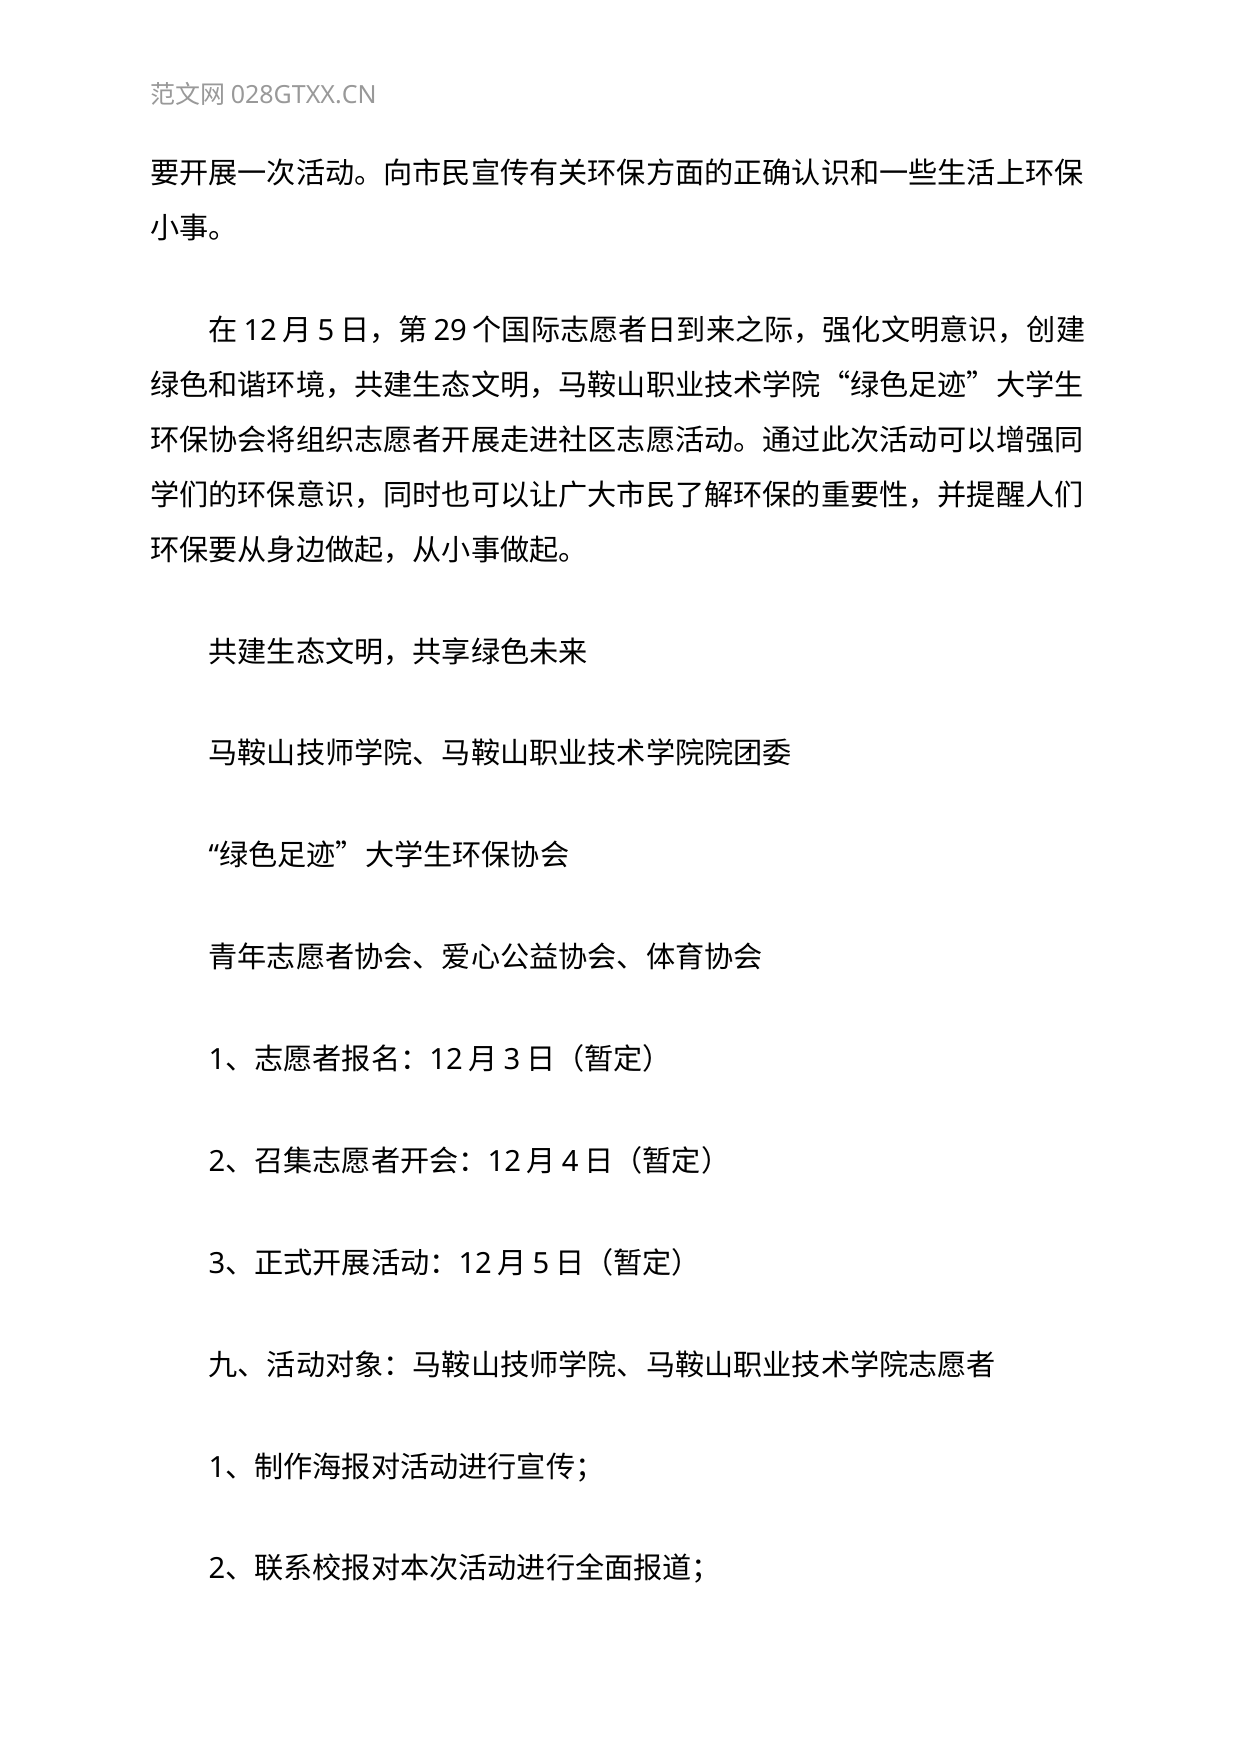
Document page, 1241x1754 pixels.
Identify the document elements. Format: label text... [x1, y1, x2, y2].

text 马鞍山技师学院、马鞍山职业技术学院院团委 [150, 730, 1090, 772]
text 1、志愿者报名：12月3日（暂定） [150, 1035, 1090, 1078]
text 1、制作海报对活动进行宣传； [150, 1443, 1090, 1486]
text 3、正式开展活动：12月5日（暂定） [150, 1239, 1090, 1282]
text 2、召集志愿者开会：12月4日（暂定） [150, 1137, 1090, 1180]
text 2、联系校报对本次活动进行全面报道； [150, 1545, 1090, 1587]
text “绿色足迹”大学生环保协会 [150, 832, 1090, 874]
text 共建生态文明，共享绿色未来 [150, 628, 1090, 670]
text 九、活动对象：马鞍山技师学院、马鞍山职业技术学院志愿者 [150, 1341, 1090, 1384]
text 青年志愿者协会、爱心公益协会、体育协会 [150, 934, 1090, 976]
text 在12月5日，第29个国际志愿者日到来之际，强化文明意识，创建绿色和谐环境，共建生态文明，马鞍山职业技术学院“绿色足迹”大学生环保协会将组织志愿者开展走进社区志愿活动。通过此次活动可以增强同学们的环保意识，同时也可以让广大市民了解环保的重要性，并提醒人们环保要从身边做起，从小事做起。 [150, 307, 1090, 569]
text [150, 150, 1090, 247]
